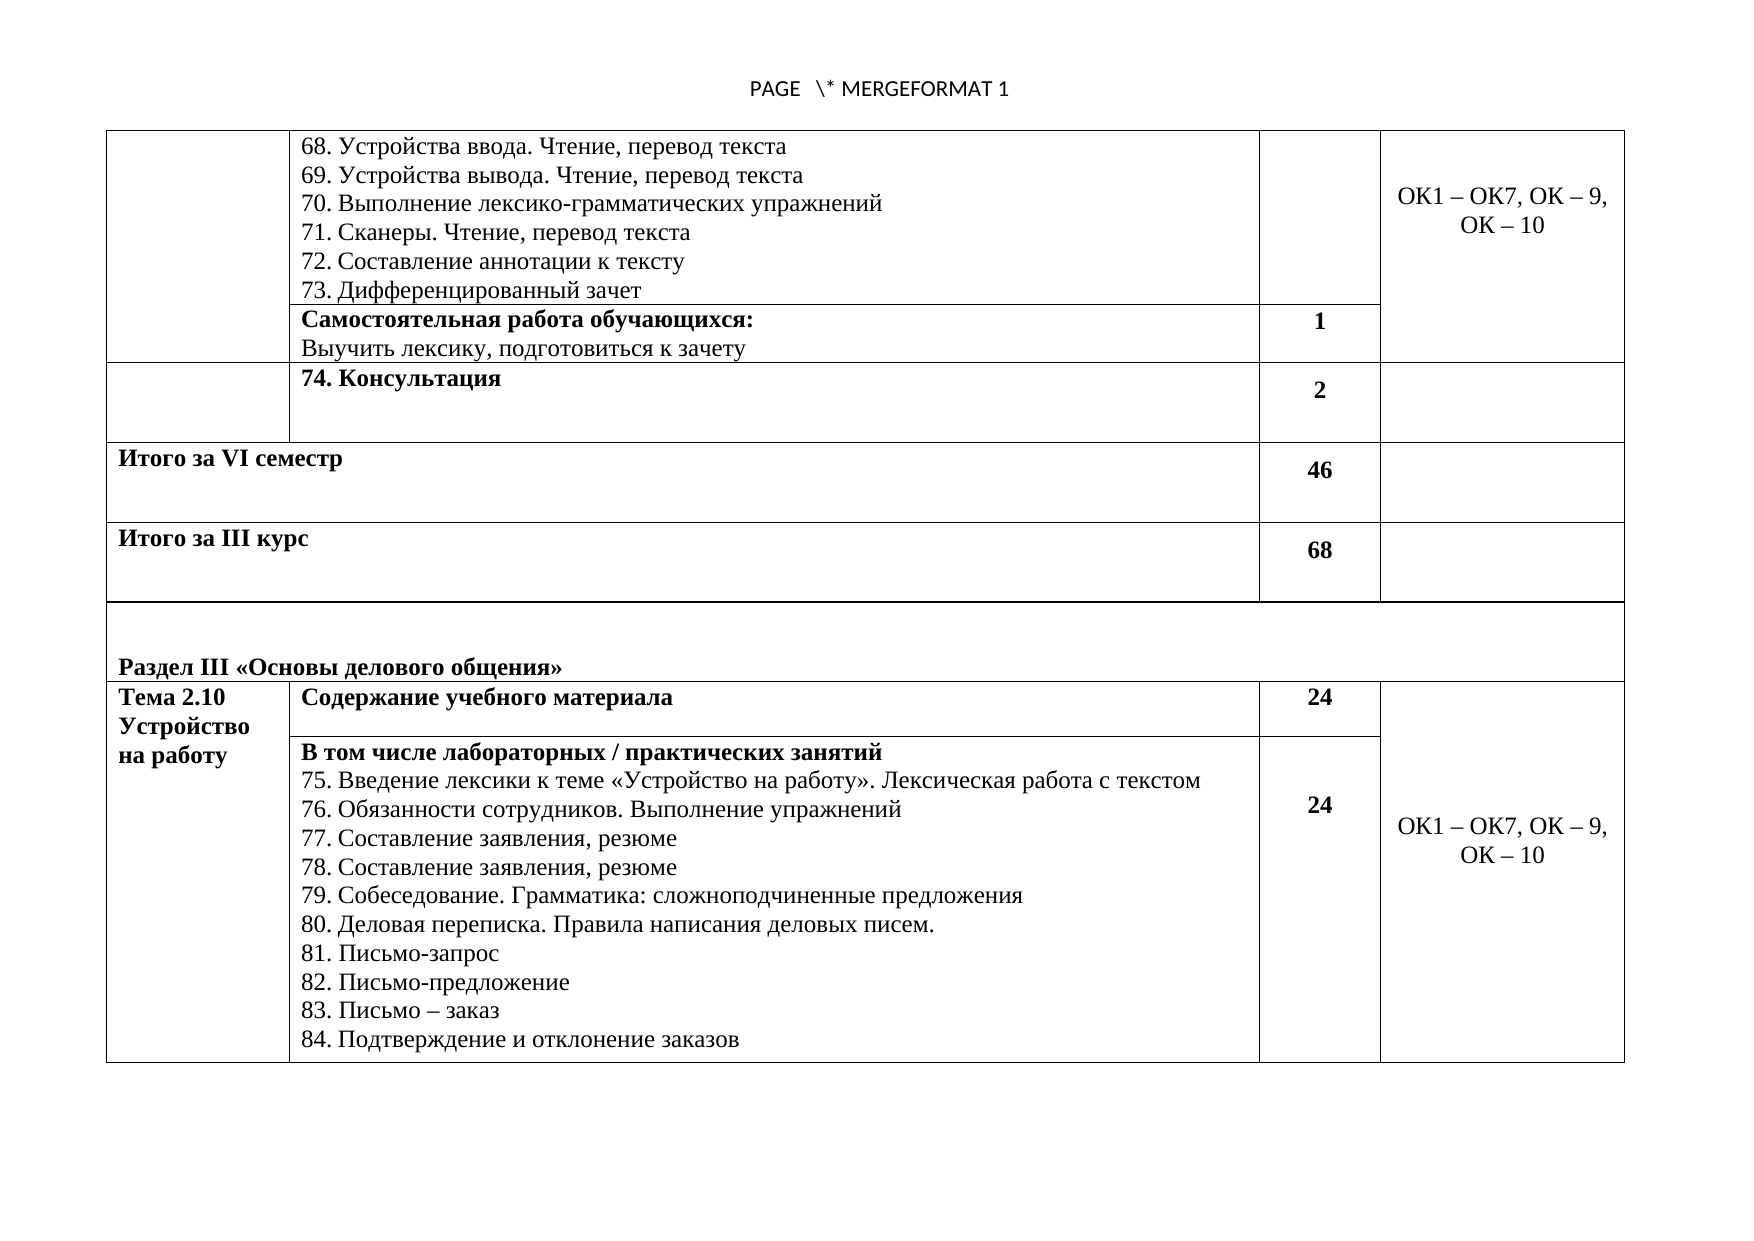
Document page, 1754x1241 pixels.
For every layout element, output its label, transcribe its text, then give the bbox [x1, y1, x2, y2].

table_cell 46 [1260, 443, 1380, 522]
table_cell ОК1 – ОК7, ОК – 9, ОК – 10 [1381, 682, 1624, 1062]
table_cell [1381, 363, 1624, 442]
table_cell Итого за III курс [107, 523, 1259, 601]
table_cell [290, 131, 1259, 303]
table_cell 2 [1260, 363, 1380, 442]
table_cell [1381, 523, 1624, 601]
table_cell 68 [1260, 523, 1380, 601]
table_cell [290, 737, 1259, 1062]
table_cell Тема 2.10 Устройство на работу [107, 682, 289, 1062]
table_cell 1 [1260, 305, 1380, 362]
table_cell 24 [1260, 737, 1380, 1062]
table_cell [1381, 443, 1624, 522]
table_cell 74. Консультация [290, 363, 1259, 442]
table_cell Итого за VI семестр [107, 443, 1259, 522]
table_cell Раздел III «Основы делового общения» [107, 603, 1624, 681]
table_cell 16 [1260, 131, 1380, 303]
table_cell Самостоятельная работа обучающихся: Выучить лексику, подготовиться к зачету [290, 305, 1259, 362]
table_cell 24 [1260, 682, 1380, 736]
table_cell Содержание учебного материала [290, 682, 1259, 736]
table_cell [107, 363, 289, 442]
